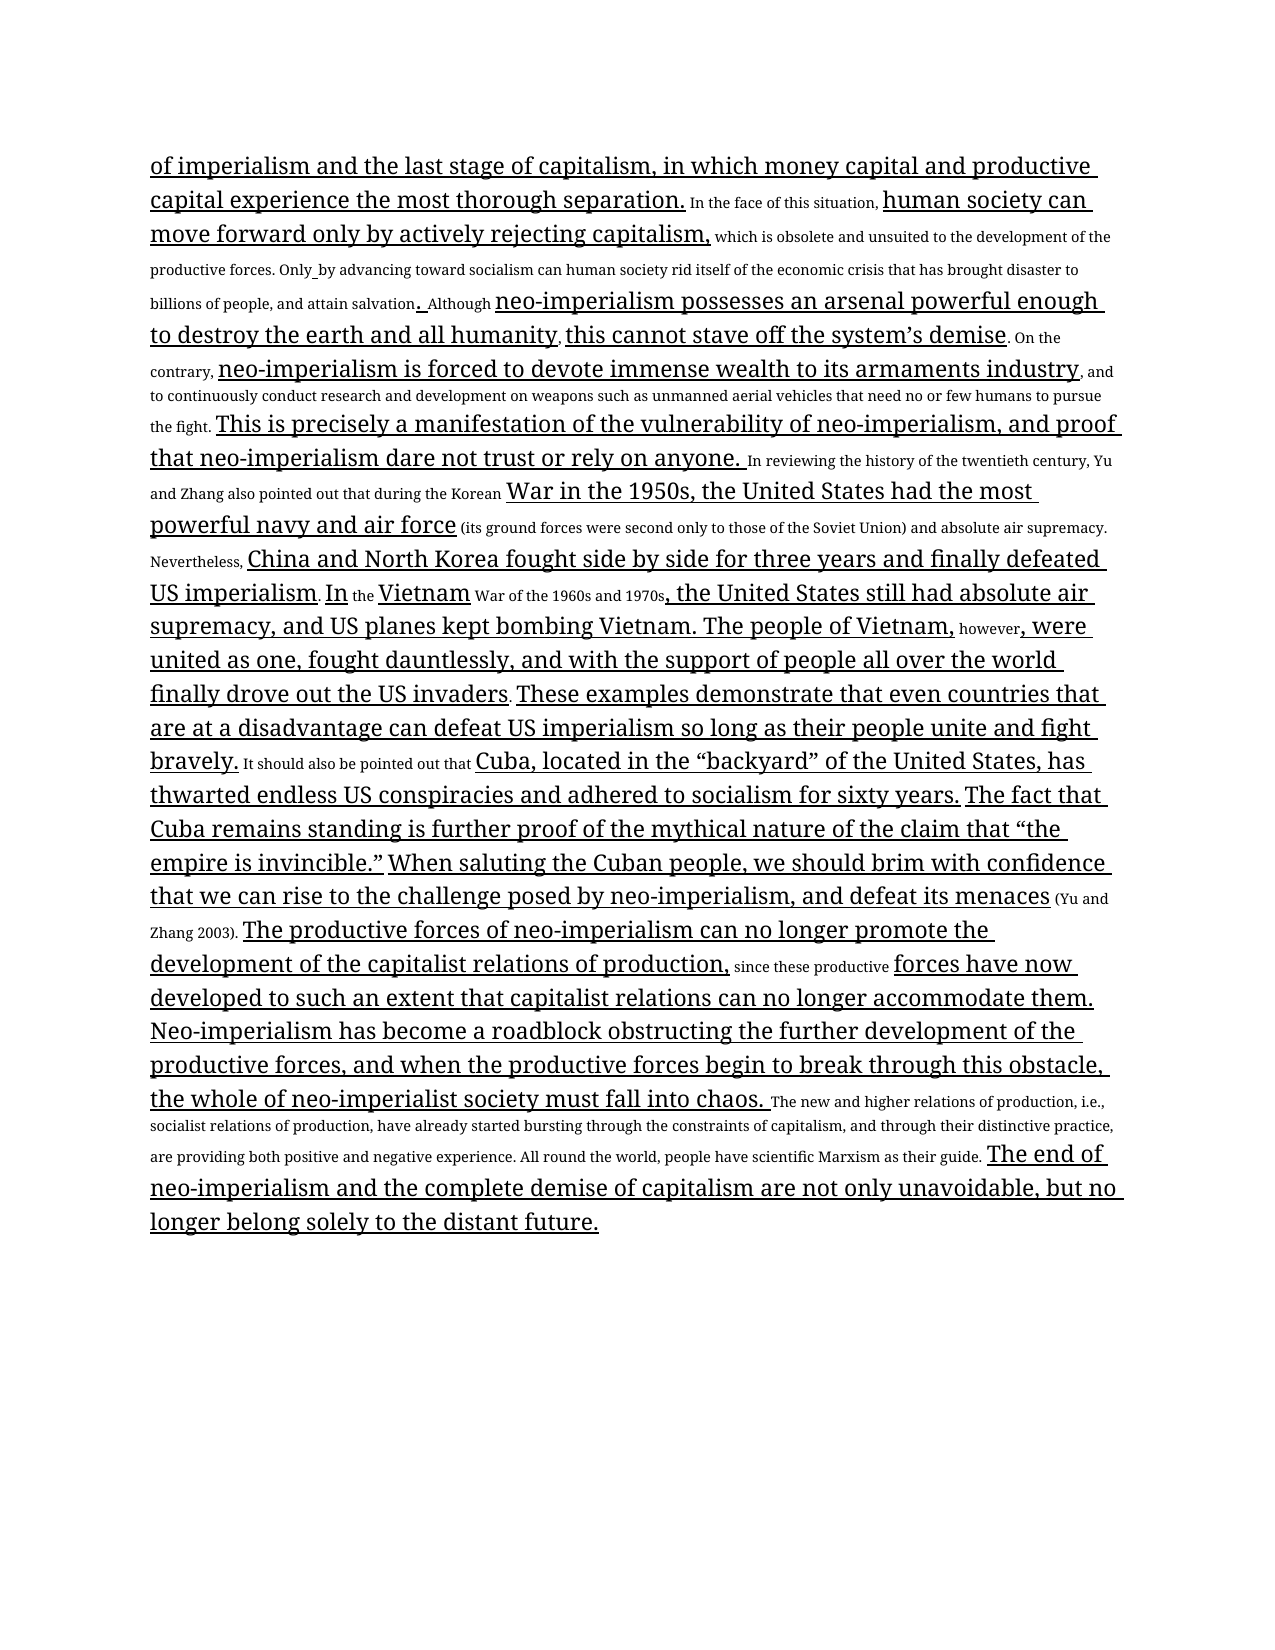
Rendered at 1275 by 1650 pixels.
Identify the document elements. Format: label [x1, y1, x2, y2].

text [150, 150, 1125, 1237]
